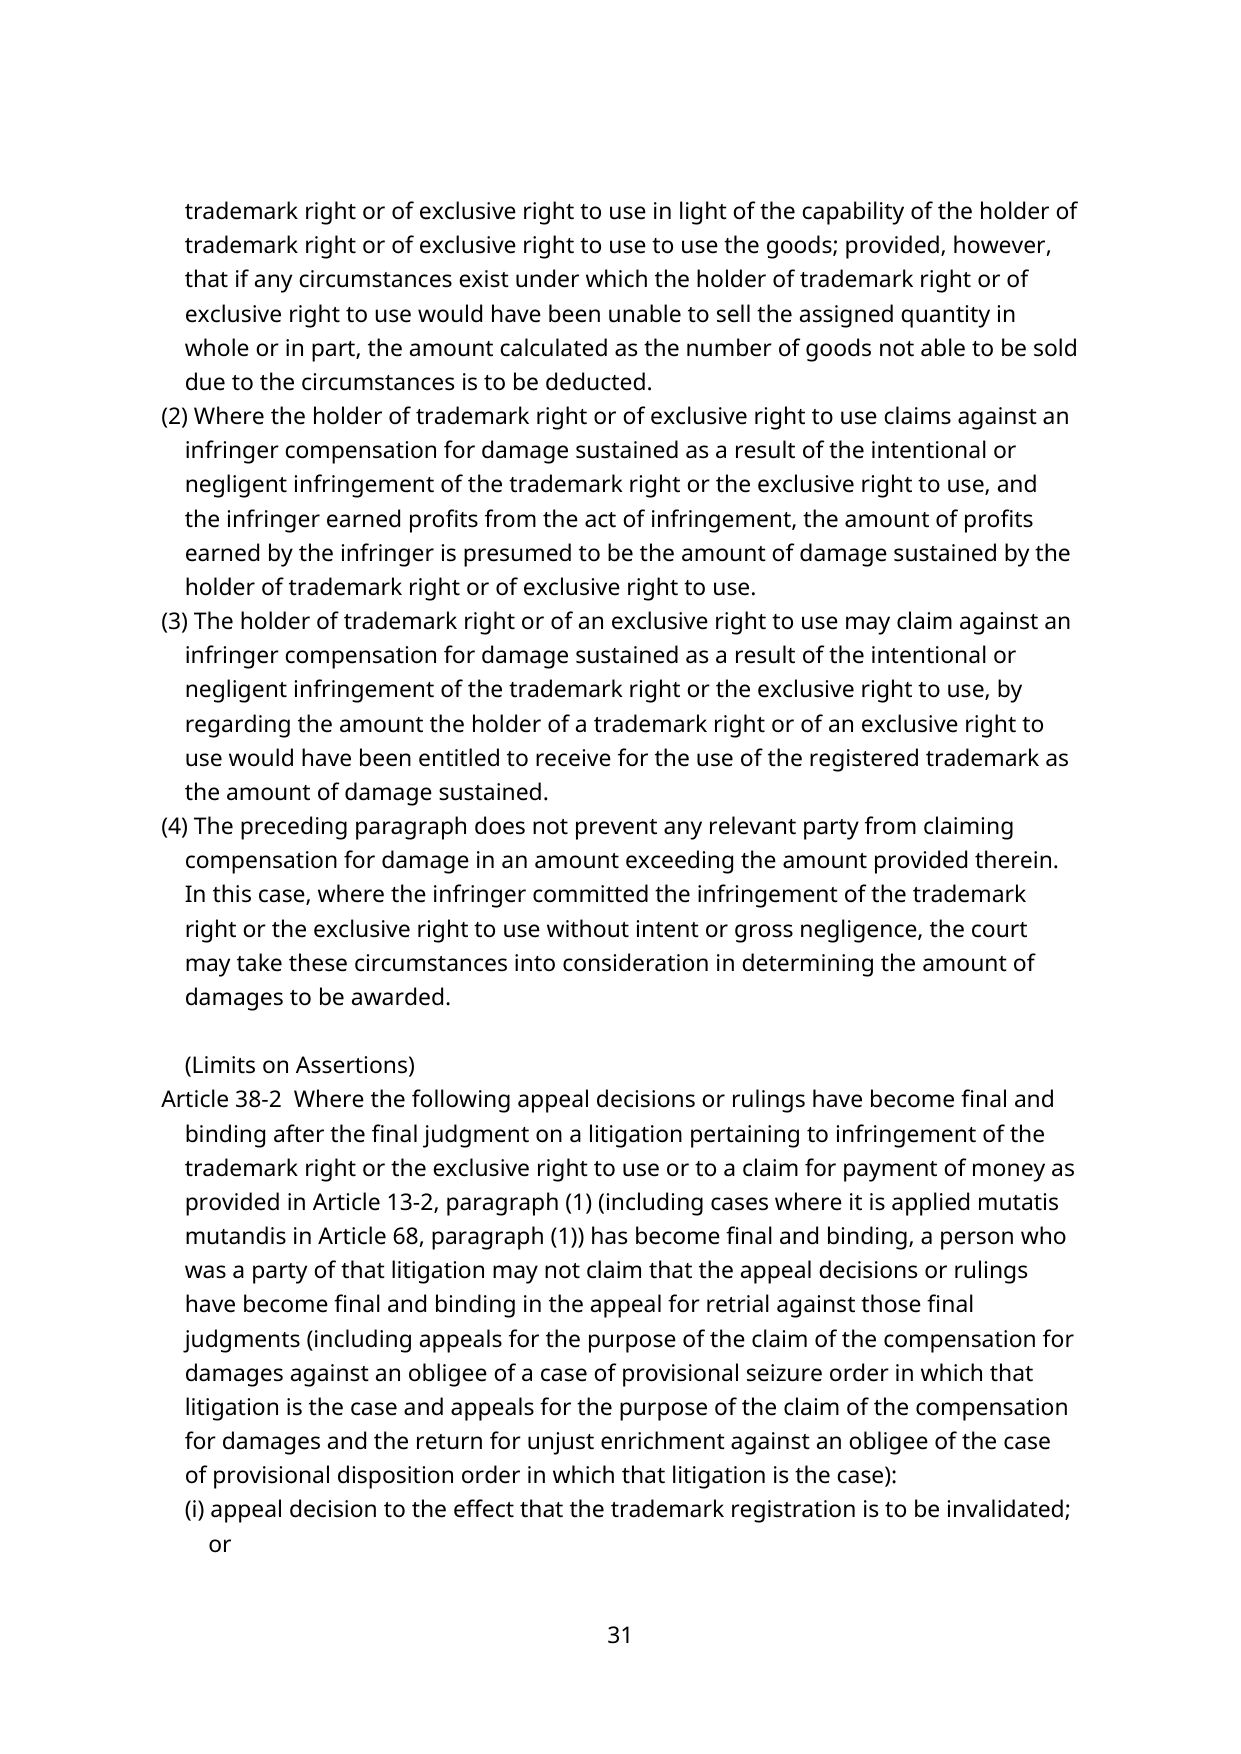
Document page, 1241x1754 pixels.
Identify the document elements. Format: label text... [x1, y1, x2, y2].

text (3) The holder of trademark right or of an exclusive right to use may claim against an infringer compensation for damage sustained as a result of the intentional or negligent infringement of the trademark right or the exclusive right to use, by regarding the amount the holder of a trademark right or of an exclusive right to use would have been entitled to receive for the use of the registered trademark as the amount of damage sustained. [161, 604, 1079, 809]
text (4) The preceding paragraph does not prevent any relevant party from claiming compensation for damage in an amount exceeding the amount provided therein. In this case, where the infringer committed the infringement of the trademark right or the exclusive right to use without intent or gross negligence, the court may take these circumstances into consideration in determining the amount of damages to be awarded. [161, 809, 1079, 1014]
text (2) Where the holder of trademark right or of exclusive right to use claims against an infringer compensation for damage sustained as a result of the intentional or negligent infringement of the trademark right or the exclusive right to use, and the infringer earned profits from the act of infringement, the amount of profits earned by the infringer is presumed to be the amount of damage sustained by the holder of trademark right or of exclusive right to use. [161, 399, 1079, 604]
text (Limits on Assertions) [184, 1048, 1079, 1082]
text (i) appeal decision to the effect that the trademark registration is to be invalidated; or [184, 1492, 1079, 1560]
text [161, 194, 1079, 399]
text Article 38-2 Where the following appeal decisions or rulings have become final and binding after the final judgment on a litigation pertaining to infringement of the trademark right or the exclusive right to use or to a claim for payment of money as provided in Article 13-2, paragraph (1) (including cases where it is applied mutatis mutandis in Article 68, paragraph (1)) has become final and binding, a person who was a party of that litigation may not claim that the appeal decisions or rulings have become final and binding in the appeal for retrial against those final judgments (including appeals for the purpose of the claim of the compensation for damages against an obligee of a case of provisional seizure order in which that litigation is the case and appeals for the purpose of the claim of the compensation for damages and the return for unjust enrichment against an obligee of the case of provisional disposition order in which that litigation is the case): [161, 1082, 1079, 1492]
